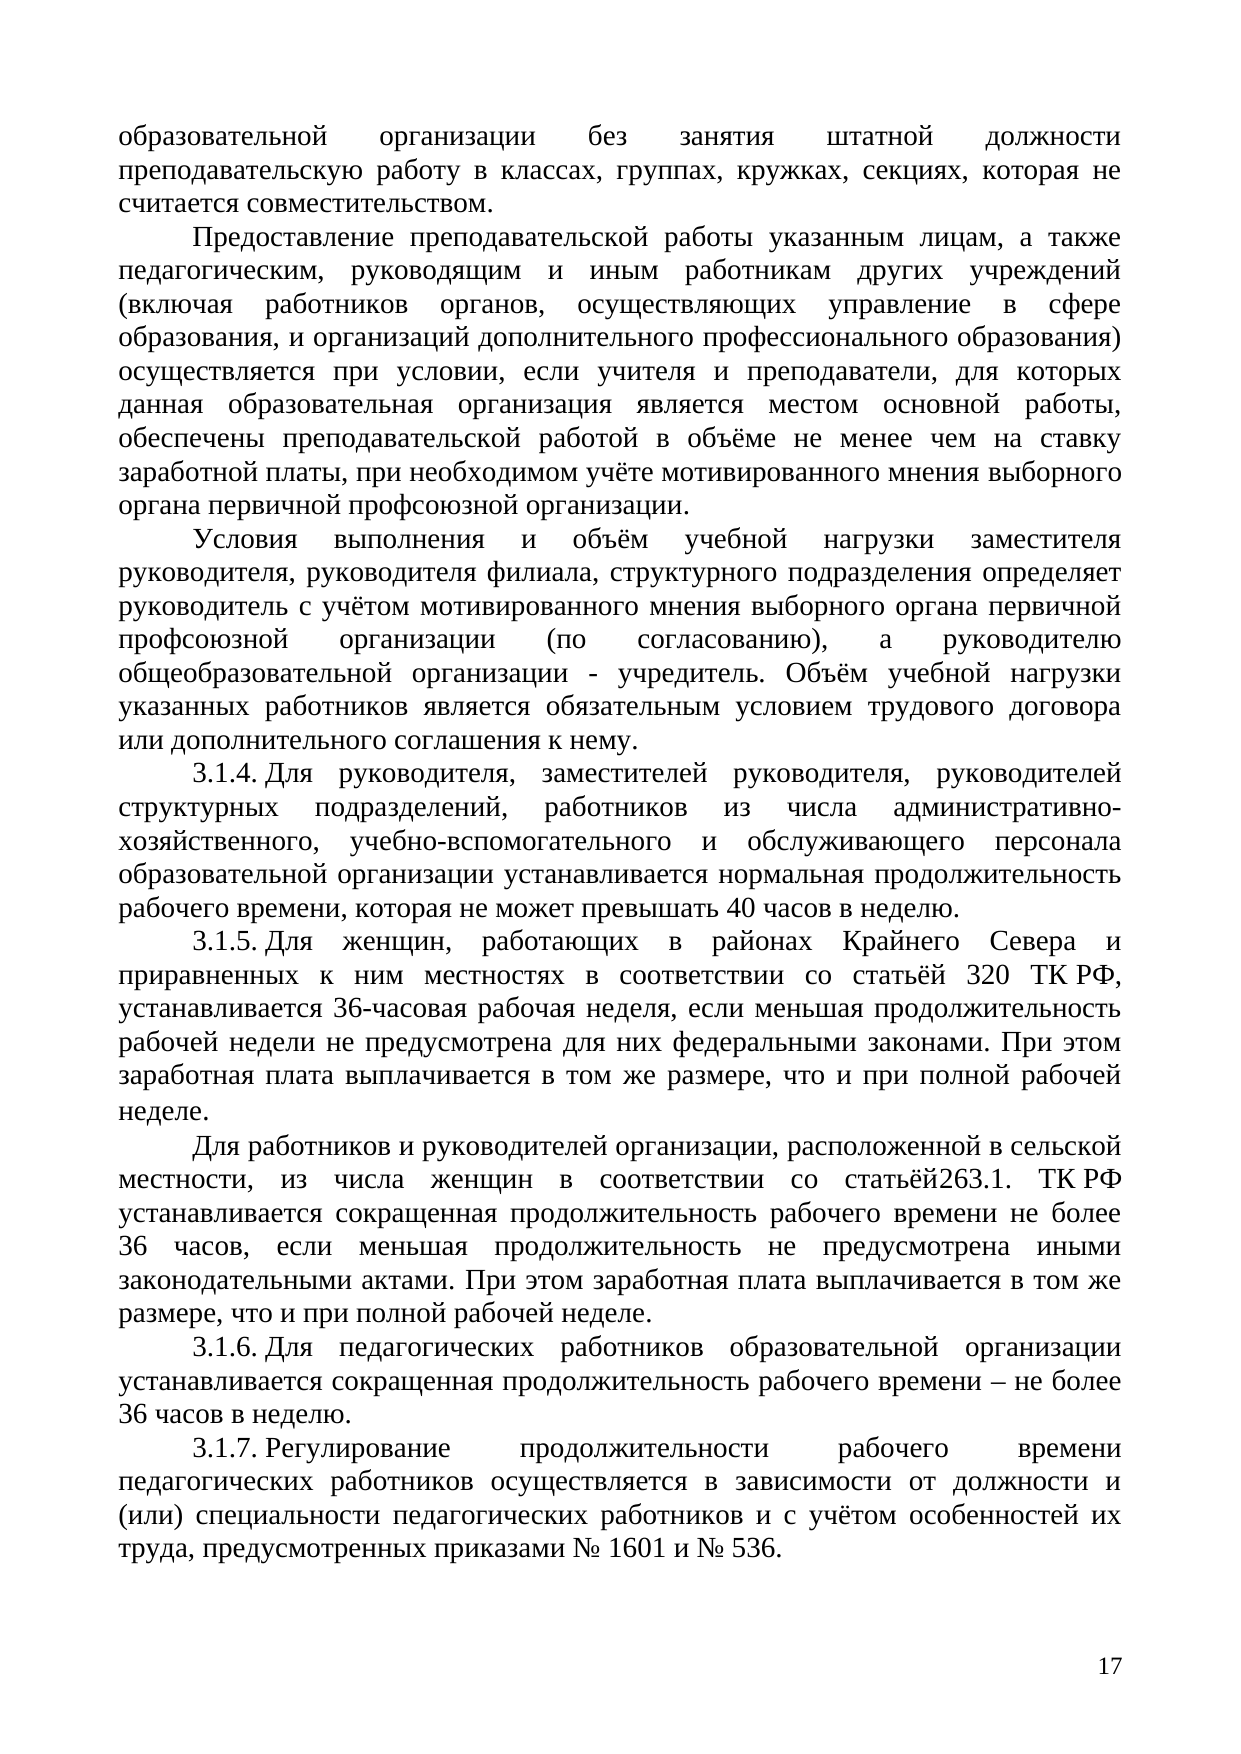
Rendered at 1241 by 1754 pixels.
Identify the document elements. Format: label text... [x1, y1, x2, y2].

text 3.1.4. Для руководителя, заместителей руководителя, руководителей структурных подразделений, работников из числа административно- хозяйственного, учебно-вспомогательного и обслуживающего персонала образовательной организации устанавливается нормальная продолжительность рабочего времени, которая не может превышать 40 часов в неделю. [118, 756, 1122, 923]
text 3.1.6. Для педагогических работников образовательной организации устанавливается сокращенная продолжительность рабочего времени – не более 36 часов в неделю. [118, 1329, 1122, 1430]
text 3.1.7. Регулирование продолжительности рабочего времени педагогических работников осуществляется в зависимости от должности и (или) специальности педагогических работников и с учётом особенностей их труда, предусмотренных приказами № 1601 и № 536. [118, 1430, 1122, 1564]
text 3.1.5. Для женщин, работающих в районах Крайнего Севера и приравненных к ним местностях в соответствии со статьёй 320 ТК РФ, устанавливается 36-часовая рабочая неделя, если меньшая продолжительность рабочей недели не предусмотрена для них федеральными законами. При этом заработная плата выплачивается в том же размере, что и при полной рабочей неделе. [118, 923, 1122, 1128]
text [118, 118, 1122, 219]
text Условия выполнения и объём учебной нагрузки заместителя руководителя, руководителя филиала, структурного подразделения определяет руководитель с учётом мотивированного мнения выборного органа первичной профсоюзной организации (по согласованию), а руководителю общеобразовательной организации - учредитель. Объём учебной нагрузки указанных работников является обязательным условием трудового договора или дополнительного соглашения к нему. [118, 521, 1122, 756]
text Для работников и руководителей организации, расположенной в сельской местности, из числа женщин в соответствии со статьёй263.1. ТК РФ устанавливается сокращенная продолжительность рабочего времени не более 36 часов, если меньшая продолжительность не предусмотрена иными законодательными актами. При этом заработная плата выплачивается в том же размере, что и при полной рабочей неделе. [118, 1128, 1122, 1329]
text Предоставление преподавательской работы указанным лицам, а также педагогическим, руководящим и иным работникам других учреждений (включая работников органов, осуществляющих управление в сфере образования, и организаций дополнительного профессионального образования) осуществляется при условии, если учителя и преподаватели, для которых данная образовательная организация является местом основной работы, обеспечены преподавательской работой в объёме не менее чем на ставку заработной платы, при необходимом учёте мотивированного мнения выборного органа первичной профсоюзной организации. [118, 219, 1122, 521]
